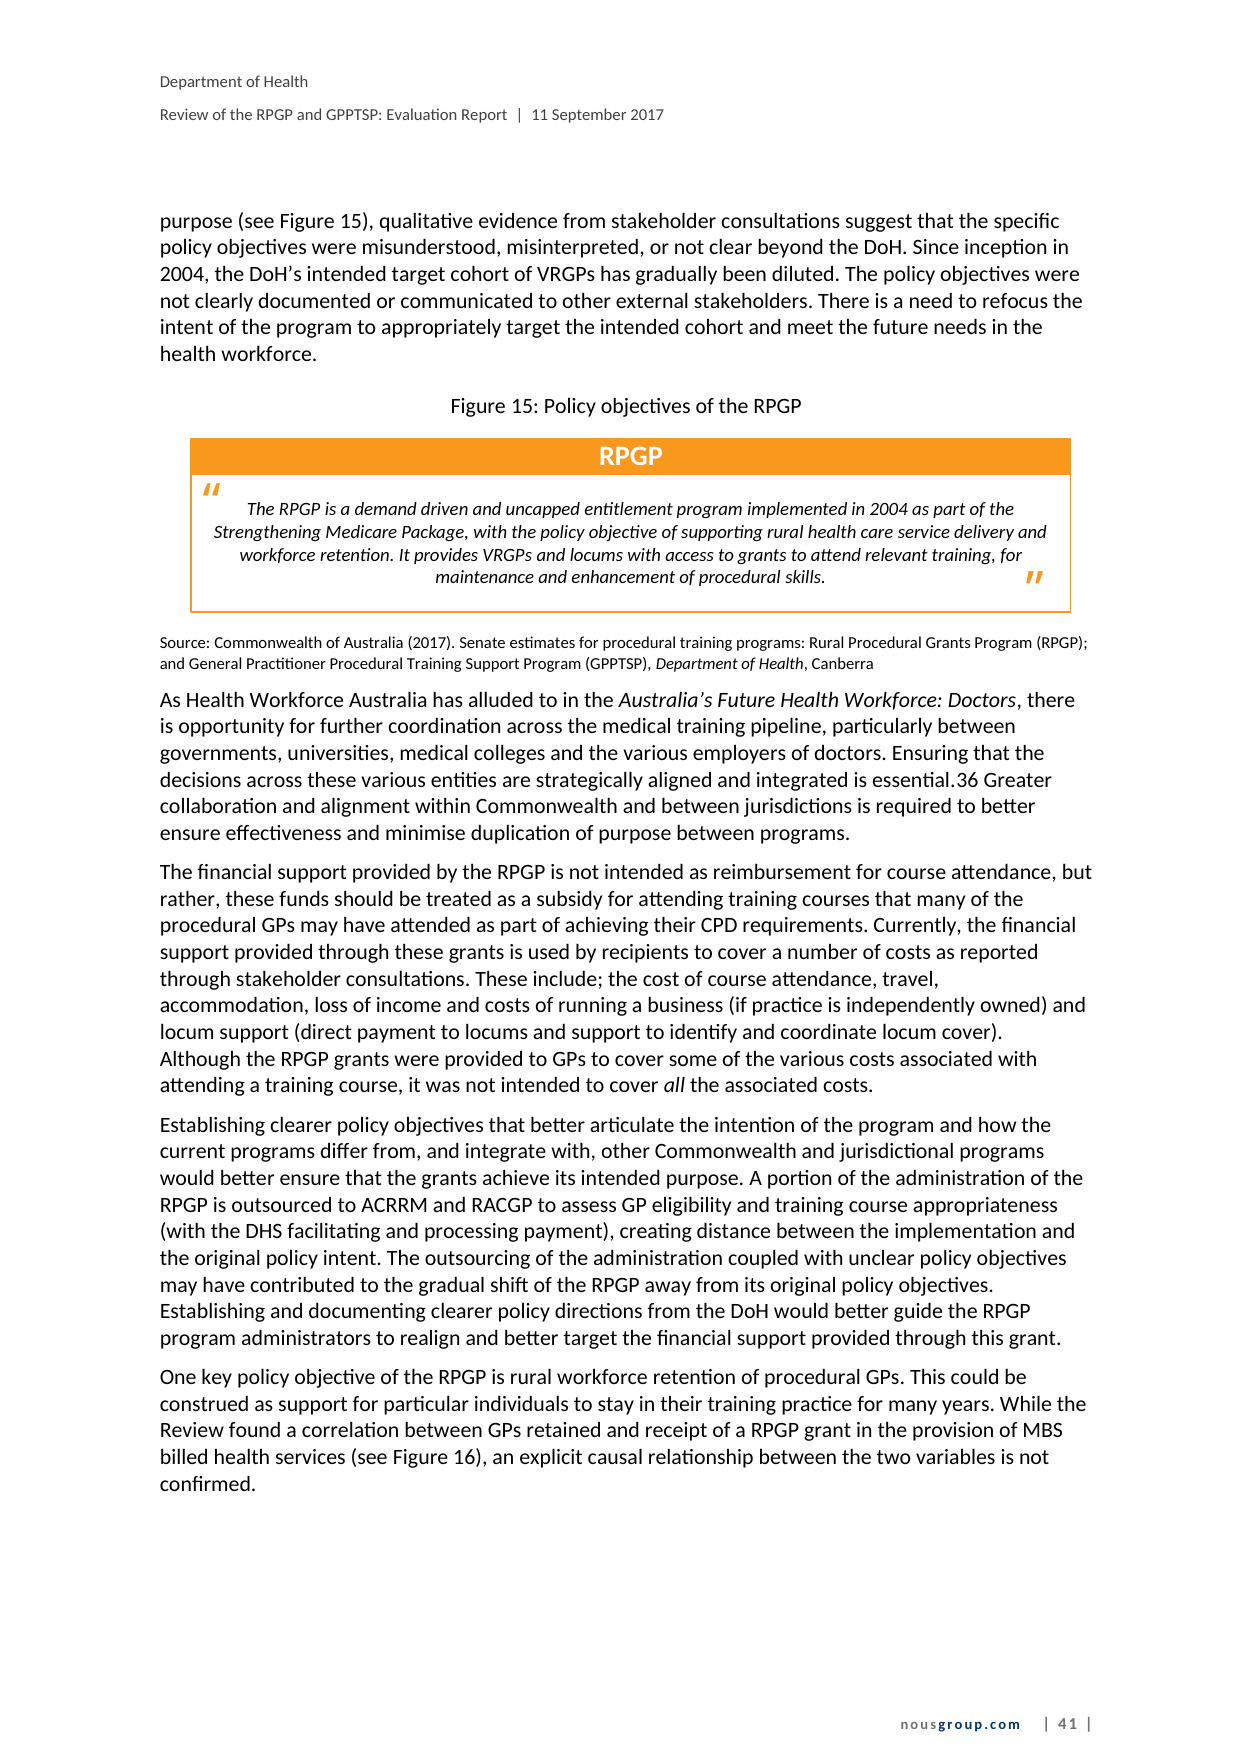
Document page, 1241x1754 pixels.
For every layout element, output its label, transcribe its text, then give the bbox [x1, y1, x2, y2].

list Source: Commonwealth of Australia (2017). Senate estimates for procedural training programs: Rural Procedural Grants Program (RPGP); and General Practitioner Procedural Training Support Program (GPPTSP), Department of Health, Canberra [159, 633, 1092, 673]
text One key policy objective of the RPGP is rural workforce retention of procedural GPs. This could be construed as support for particular individuals to stay in their training practice for many years. While the Review found a correlation between GPs retained and receipt of a RPGP grant in the provision of MBS billed health services (see Figure 16), an explicit causal relationship between the two variables is not confirmed. [159, 1363, 1092, 1497]
text The financial support provided by the RPGP is not intended as reimbursement for course attendance, but rather, these funds should be treated as a subsidy for attending training courses that many of the procedural GPs may have attended as part of achieving their CPD requirements. Currently, the financial support provided through these grants is used by recipients to cover a number of costs as reported through stakeholder consultations. These include; the cost of course attendance, travel, accommodation, loss of income and costs of running a business (if practice is independently owned) and locum support (direct payment to locums and support to identify and coordinate locum cover). Although the RPGP grants were provided to GPs to cover some of the various costs associated with attending a training course, it was not intended to cover all the associated costs. [159, 858, 1092, 1098]
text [159, 207, 1092, 367]
text Establishing clearer policy objectives that better articulate the intention of the program and how the current programs differ from, and integrate with, other Commonwealth and jurisdictional programs would better ensure that the grants achieve its intended purpose. A portion of the administration of the RPGP is outsourced to ACRRM and RACGP to assess GP eligibility and training course appropriateness (with the DHS facilitating and processing payment), creating distance between the implementation and the original policy intent. The outsourcing of the administration coupled with unclear policy objectives may have contributed to the gradual shift of the RPGP away from its original policy objectives. Establishing and documenting clearer policy directions from the DoH would better guide the RPGP program administrators to realign and better target the financial support provided through this grant. [159, 1111, 1092, 1351]
text As Health Workforce Australia has alluded to in the Australia’s Future Health Workforce: Doctors, there is opportunity for further coordination across the medical training pipeline, particularly between governments, universities, medical colleges and the various employers of doctors. Ensuring that the decisions across these various entities are strategically aligned and integrated is essential.36 Greater collaboration and alignment within Commonwealth and between jurisdictions is required to better ensure effectiveness and minimise duplication of purpose between programs. [159, 686, 1092, 846]
text Figure 15: Policy objectives of the RPGP [159, 392, 1092, 418]
